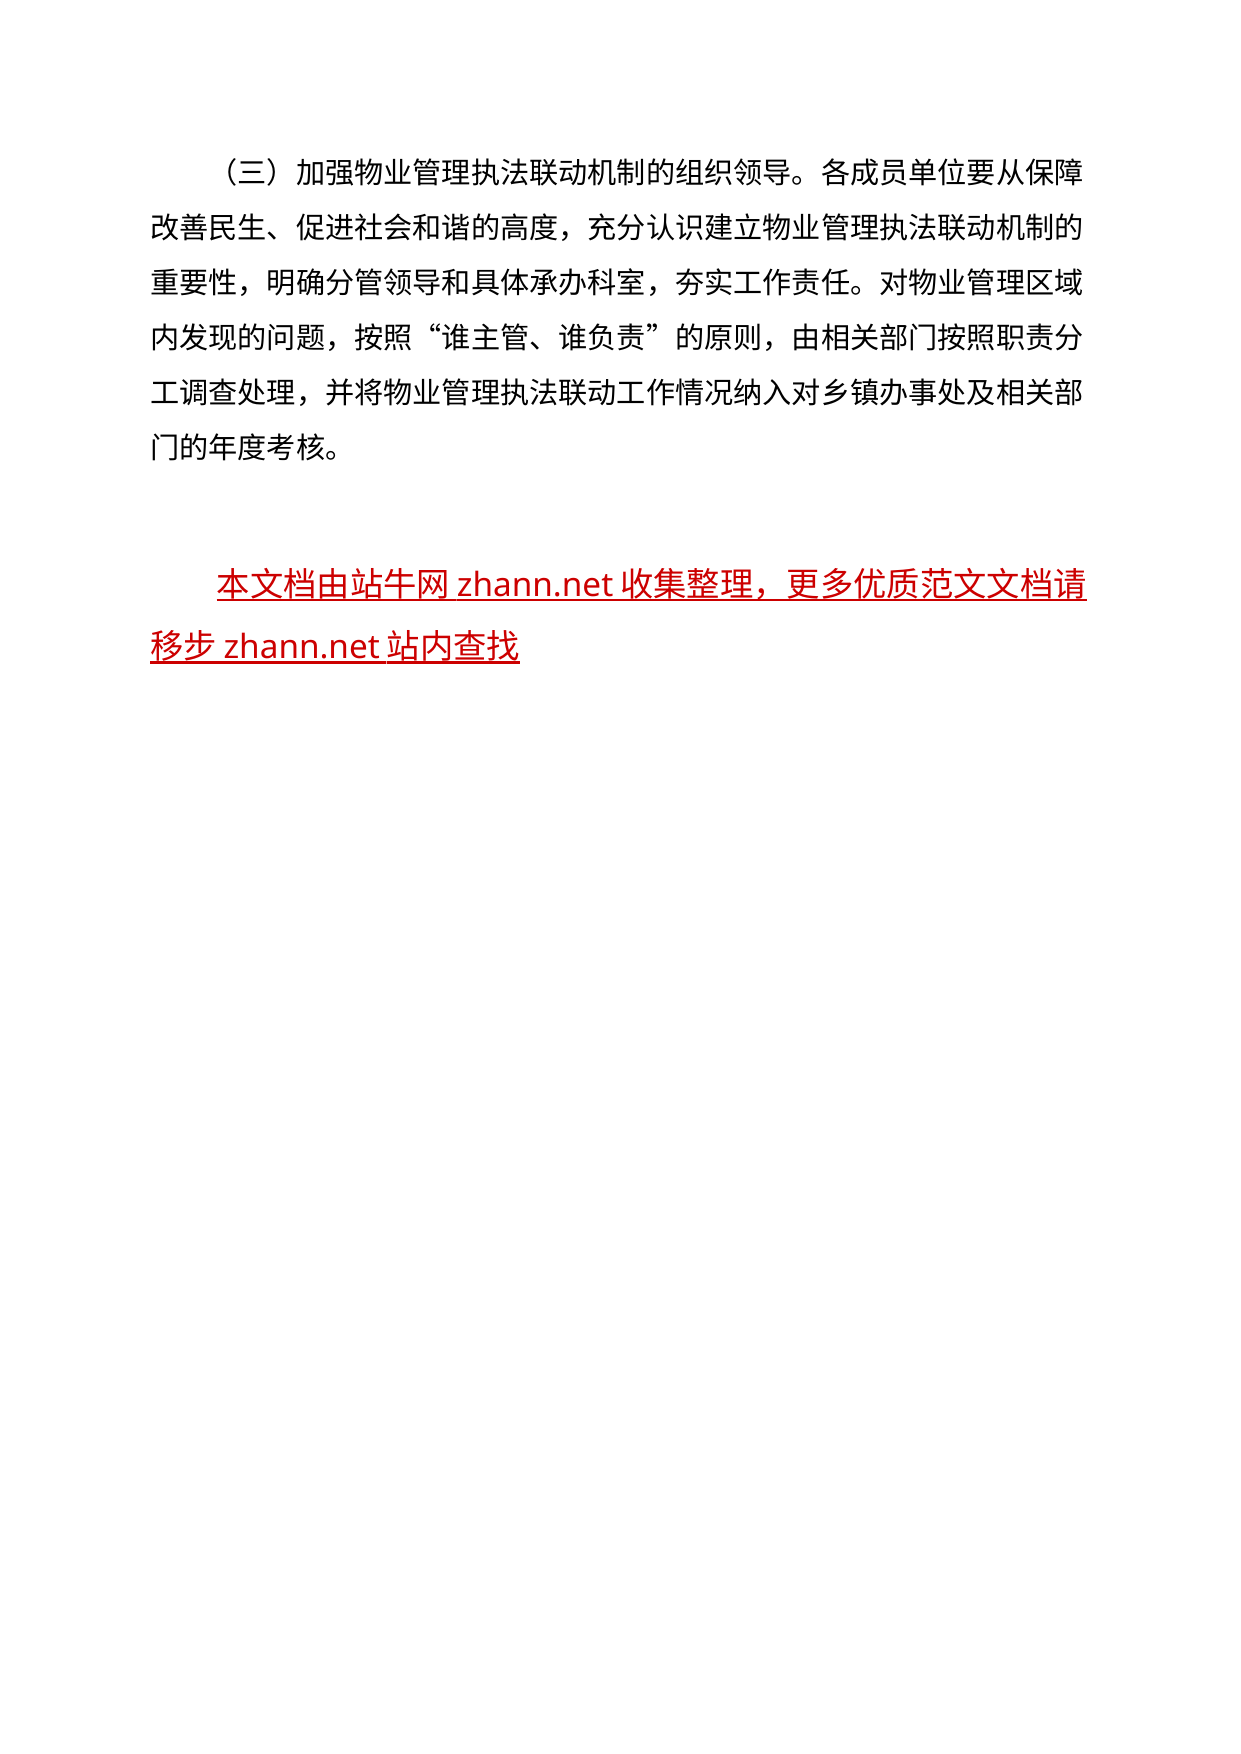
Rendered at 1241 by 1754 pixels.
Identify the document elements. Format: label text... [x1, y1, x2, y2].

text 本文档由站牛网zhann.net收集整理，更多优质范文文档请移步zhann.net站内查找 [150, 557, 1090, 669]
text （三）加强物业管理执法联动机制的组织领导。各成员单位要从保障改善民生、促进社会和谐的高度，充分认识建立物业管理执法联动机制的重要性，明确分管领导和具体承办科室，夯实工作责任。对物业管理区域内发现的问题，按照“谁主管、谁负责”的原则，由相关部门按照职责分工调查处理，并将物业管理执法联动工作情况纳入对乡镇办事处及相关部门的年度考核。 [150, 150, 1090, 467]
